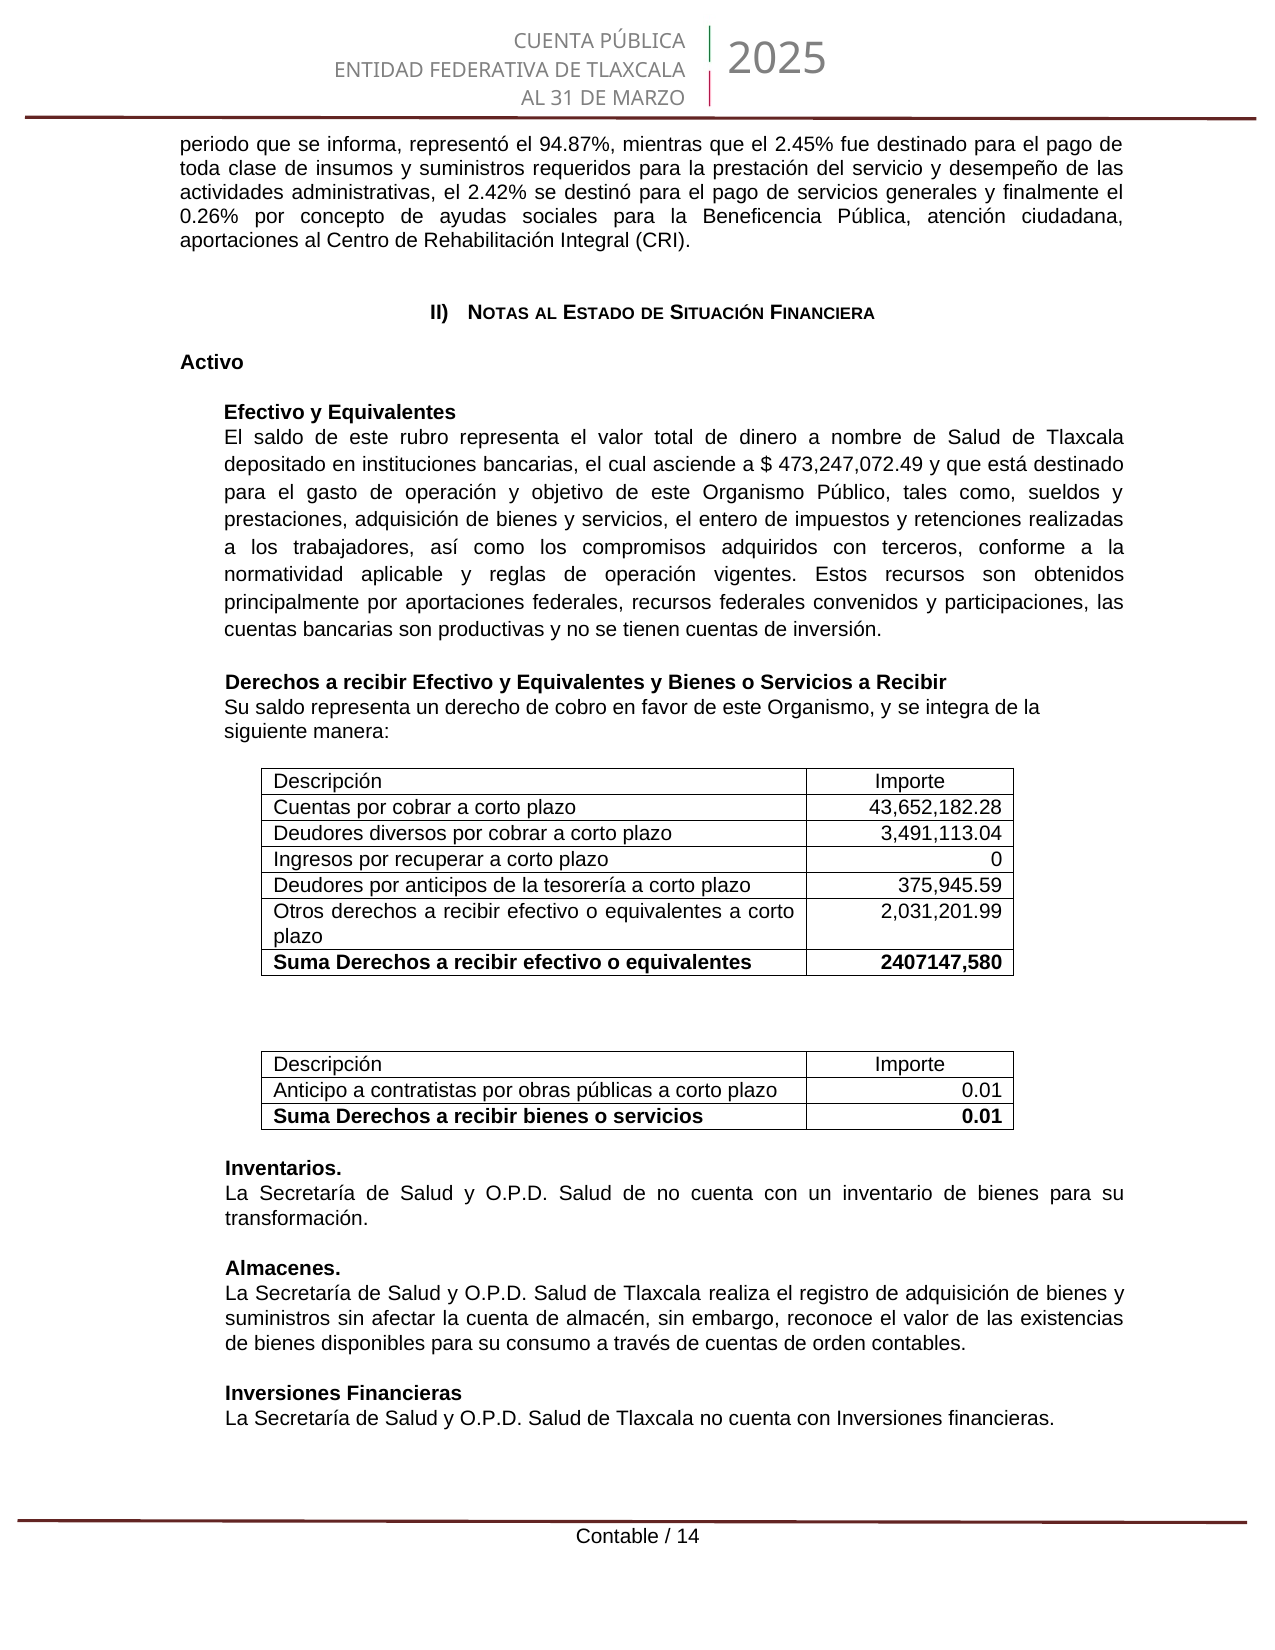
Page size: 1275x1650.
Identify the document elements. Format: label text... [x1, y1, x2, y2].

text La Secretaría de Salud y O.P.D. Salud de Tlaxcala realiza el registro de adquisición de bienes y suministros sin afectar la cuenta de almacén, sin embargo, reconoce el valor de las existencias de bienes disponibles para su consumo a través de cuentas de orden contables. [180, 1280, 1125, 1355]
table_cell 0.01 [807, 1104, 1013, 1129]
table_cell Suma Derechos a recibir efectivo o equivalentes [262, 950, 806, 975]
text La Secretaría de Salud y O.P.D. Salud de no cuenta con un inventario de bienes para su transformación. [180, 1180, 1125, 1230]
text La Secretaría de Salud y O.P.D. Salud de Tlaxcala no cuenta con Inversiones financieras. [180, 1405, 1125, 1430]
table_cell Otros derechos a recibir efectivo o equivalentes a corto plazo [262, 899, 806, 949]
table_cell 43,652,182.28 [807, 795, 1013, 819]
text Efectivo y Equivalentes [150, 399, 1125, 424]
table_cell 0 [807, 847, 1013, 872]
text Activo [150, 349, 1125, 374]
table_cell 375,945.59 [807, 873, 1013, 898]
text Derechos a recibir Efectivo y Equivalentes y Bienes o Servicios a Recibir [180, 669, 1125, 694]
table_cell Ingresos por recuperar a corto plazo [262, 847, 806, 872]
text Almacenes. [180, 1255, 1125, 1280]
table_header Descripción [262, 769, 806, 793]
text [179, 132, 1125, 252]
table_cell Suma Derechos a recibir bienes o servicios [262, 1104, 806, 1129]
text II) Notas al Estado de Situación Financiera [180, 299, 1125, 324]
table_header Importe [807, 1052, 1013, 1077]
table_cell 3,491,113.04 [807, 821, 1013, 846]
text El saldo de este rubro representa el valor total de dinero a nombre de Salud de Tlaxcala depositado en instituciones bancarias, el cual asciende a $ 473,247,072.49 y que está destinado para el gasto de operación y objetivo de este Organismo Público, tales como, sueldos y prestaciones, adquisición de bienes y servicios, el entero de impuestos y retenciones realizadas a los trabajadores, así como los compromisos adquiridos con terceros, conforme a la normatividad aplicable y reglas de operación vigentes. Estos recursos son obtenidos principalmente por aportaciones federales, recursos federales convenidos y participaciones, las cuentas bancarias son productivas y no se tienen cuentas de inversión. [224, 424, 1125, 641]
table_cell Deudores por anticipos de la tesorería a corto plazo [262, 873, 806, 898]
text Su saldo representa un derecho de cobro en favor de este Organismo, y se integra de la siguiente manera: [224, 694, 1125, 742]
table_cell 0.01 [807, 1078, 1013, 1103]
table_cell 49,550,442.90 [807, 950, 1013, 975]
table_cell Anticipo a contratistas por obras públicas a corto plazo [262, 1078, 806, 1103]
table_header Importe [807, 769, 1013, 793]
picture [702, 14, 723, 110]
table_header Descripción [262, 1052, 806, 1077]
text Inversiones Financieras [180, 1380, 1125, 1405]
table_cell Cuentas por cobrar a corto plazo [262, 795, 806, 819]
table_cell 2,031,201.99 [807, 899, 1013, 949]
table_cell Deudores diversos por cobrar a corto plazo [262, 821, 806, 846]
text Inventarios. [180, 1155, 1125, 1180]
